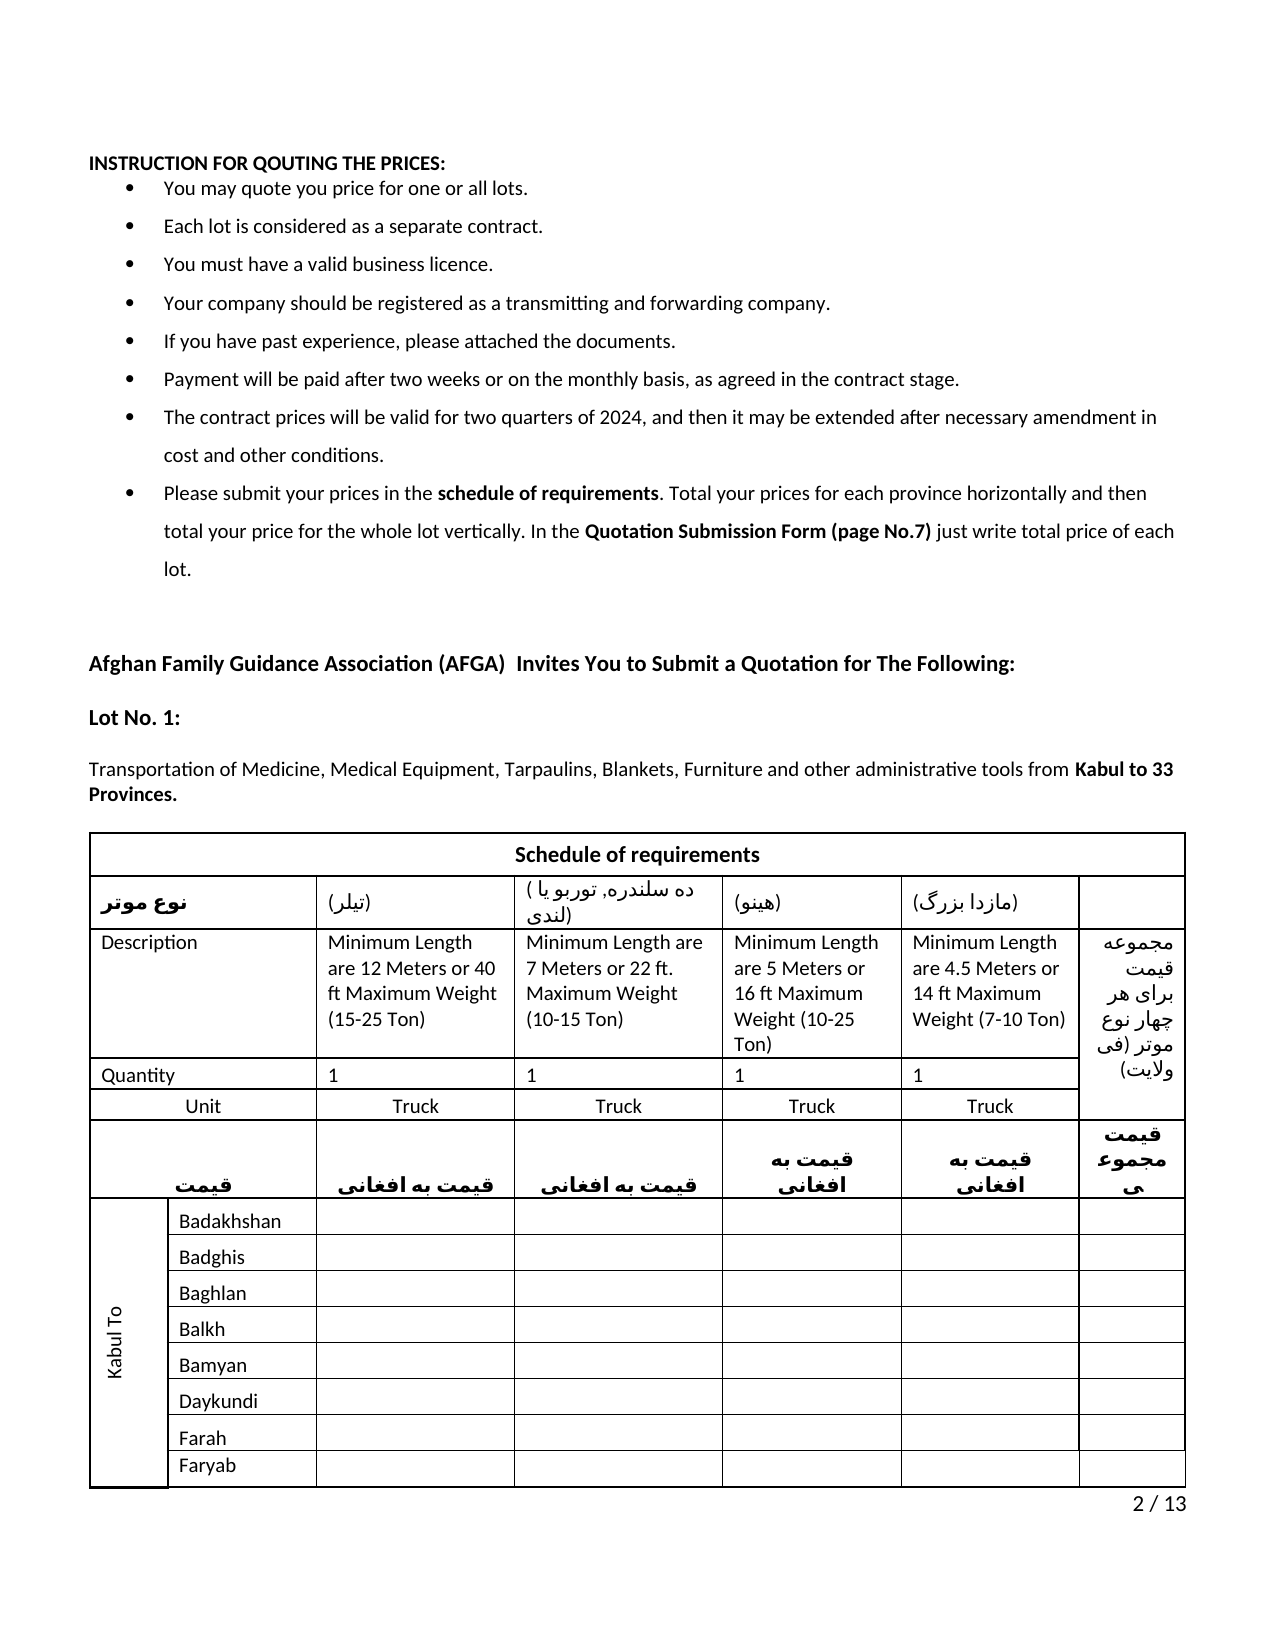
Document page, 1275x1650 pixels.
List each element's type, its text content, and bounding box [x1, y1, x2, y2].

list You must have a valid business licence. [126, 252, 1186, 277]
table_cell Minimum Length are 7 Meters or 22 ft. Maximum Weight (10-15 Ton) [515, 930, 722, 1057]
table_cell [723, 1271, 901, 1306]
table_cell قیمت [91, 1121, 316, 1197]
table_cell Quantity [91, 1059, 316, 1088]
table_cell 1 [902, 1059, 1078, 1088]
table_cell [723, 1379, 901, 1414]
list Each lot is considered as a separate contract. [126, 213, 1186, 239]
table_cell Minimum Length are 12 Meters or 40 ft Maximum Weight (15-25 Ton) [317, 930, 514, 1057]
table_cell Badghis [169, 1235, 316, 1269]
table_cell Truck [317, 1090, 514, 1119]
table_cell Balkh [169, 1307, 316, 1342]
list Your company should be registered as a transmitting and forwarding company. [126, 290, 1186, 315]
table_cell 1 [317, 1059, 514, 1088]
table_cell [723, 1415, 901, 1450]
list The contract prices will be valid for two quarters of 2024, and then it may be extended after necessary amendment in cost and other conditions. [126, 404, 1186, 468]
table_cell [902, 1271, 1078, 1306]
table_cell قیمت مجموعی [1080, 1121, 1184, 1197]
table_cell [515, 1271, 722, 1306]
table_cell [902, 1415, 1078, 1450]
table_cell Truck [515, 1090, 722, 1119]
table_cell [317, 1451, 514, 1486]
table_cell [1080, 1271, 1184, 1306]
table_cell [902, 1235, 1078, 1269]
table_cell [515, 1235, 722, 1269]
table_cell [723, 1235, 901, 1269]
table_cell (ده سلندره, توربو یا لندی) [515, 877, 722, 927]
table_cell [902, 1379, 1078, 1414]
table_cell [902, 1307, 1078, 1342]
table_cell Kabul To [91, 1199, 167, 1486]
table_cell (هینو) [723, 877, 901, 927]
table_cell [317, 1415, 514, 1450]
table_cell [1080, 1415, 1184, 1450]
table_cell Truck [723, 1090, 901, 1119]
table_cell [515, 1379, 722, 1414]
text Afghan Family Guidance Association (AFGA) Invites You to Submit a Quotation for The Following: [89, 649, 1186, 677]
table_cell [317, 1343, 514, 1378]
table_cell Farah [169, 1415, 316, 1450]
list You may quote you price for one or all lots. [126, 175, 1186, 201]
table_cell قیمت به افغانی [723, 1121, 901, 1197]
table_cell [902, 1343, 1078, 1378]
table_cell Badakhshan [169, 1199, 316, 1233]
table_cell [317, 1235, 514, 1269]
list Payment will be paid after two weeks or on the monthly basis, as agreed in the contract stage. [126, 366, 1186, 391]
table_cell [515, 1199, 722, 1233]
table_cell [1080, 1307, 1184, 1342]
table_cell [723, 1199, 901, 1233]
table_cell [1080, 1199, 1184, 1233]
table_cell قیمت به افغانی [317, 1121, 514, 1197]
table_cell [515, 1415, 722, 1450]
table_cell [515, 1307, 722, 1342]
table_cell [317, 1199, 514, 1233]
table_cell 1 [515, 1059, 722, 1088]
table_cell [317, 1379, 514, 1414]
table_cell [1080, 1451, 1185, 1486]
table_cell 1 [723, 1059, 901, 1088]
table_cell (مازدا بزرگ) [902, 877, 1078, 927]
table_cell Description [91, 930, 316, 1057]
table_cell [902, 1199, 1078, 1233]
text Transportation of Medicine, Medical Equipment, Tarpaulins, Blankets, Furniture and other administrative tools from Kabul to 33 Provinces. [89, 756, 1186, 807]
table_cell قیمت به افغانی [515, 1121, 722, 1197]
table_cell Truck [902, 1090, 1078, 1119]
table_cell [902, 1451, 1079, 1486]
table_cell [515, 1343, 722, 1378]
table_cell [317, 1271, 514, 1306]
table_cell Minimum Length are 4.5 Meters or 14 ft Maximum Weight (7-10 Ton) [902, 930, 1078, 1057]
table_cell مجموعه قیمت برای هر چهار نوع موتر (فی ولایت) [1080, 930, 1184, 1119]
table_cell [317, 1307, 514, 1342]
list If you have past experience, please attached the documents. [126, 328, 1186, 353]
table_cell [723, 1307, 901, 1342]
table_cell [723, 1343, 901, 1378]
table_cell (تیلر) [317, 877, 514, 927]
table_cell [1080, 877, 1184, 927]
table_cell قیمت به افغانی [902, 1121, 1078, 1197]
table_cell [1080, 1235, 1184, 1269]
table_cell Baghlan [169, 1271, 316, 1306]
table_cell Bamyan [169, 1343, 316, 1378]
table_cell Daykundi [169, 1379, 316, 1414]
table_cell [723, 1451, 901, 1486]
table_cell نوع موتر [91, 877, 316, 927]
table_header Schedule of requirements [91, 834, 1184, 874]
table_cell [1080, 1343, 1184, 1378]
table_cell [1080, 1379, 1184, 1414]
list Please submit your prices in the schedule of requirements. Total your prices for each province horizontally and then total your price for the whole lot vertically. In the Quotation Submission Form (page No.7) just write total price of each lot. [126, 480, 1186, 582]
table_cell Unit [91, 1090, 316, 1119]
table_cell [515, 1451, 722, 1486]
table_cell Minimum Length are 5 Meters or 16 ft Maximum Weight (10-25 Ton) [723, 930, 901, 1057]
text Lot No. 1: [89, 703, 1186, 731]
text Instruction for qouting the prices: [89, 150, 1186, 175]
table_cell Faryab [169, 1451, 316, 1486]
